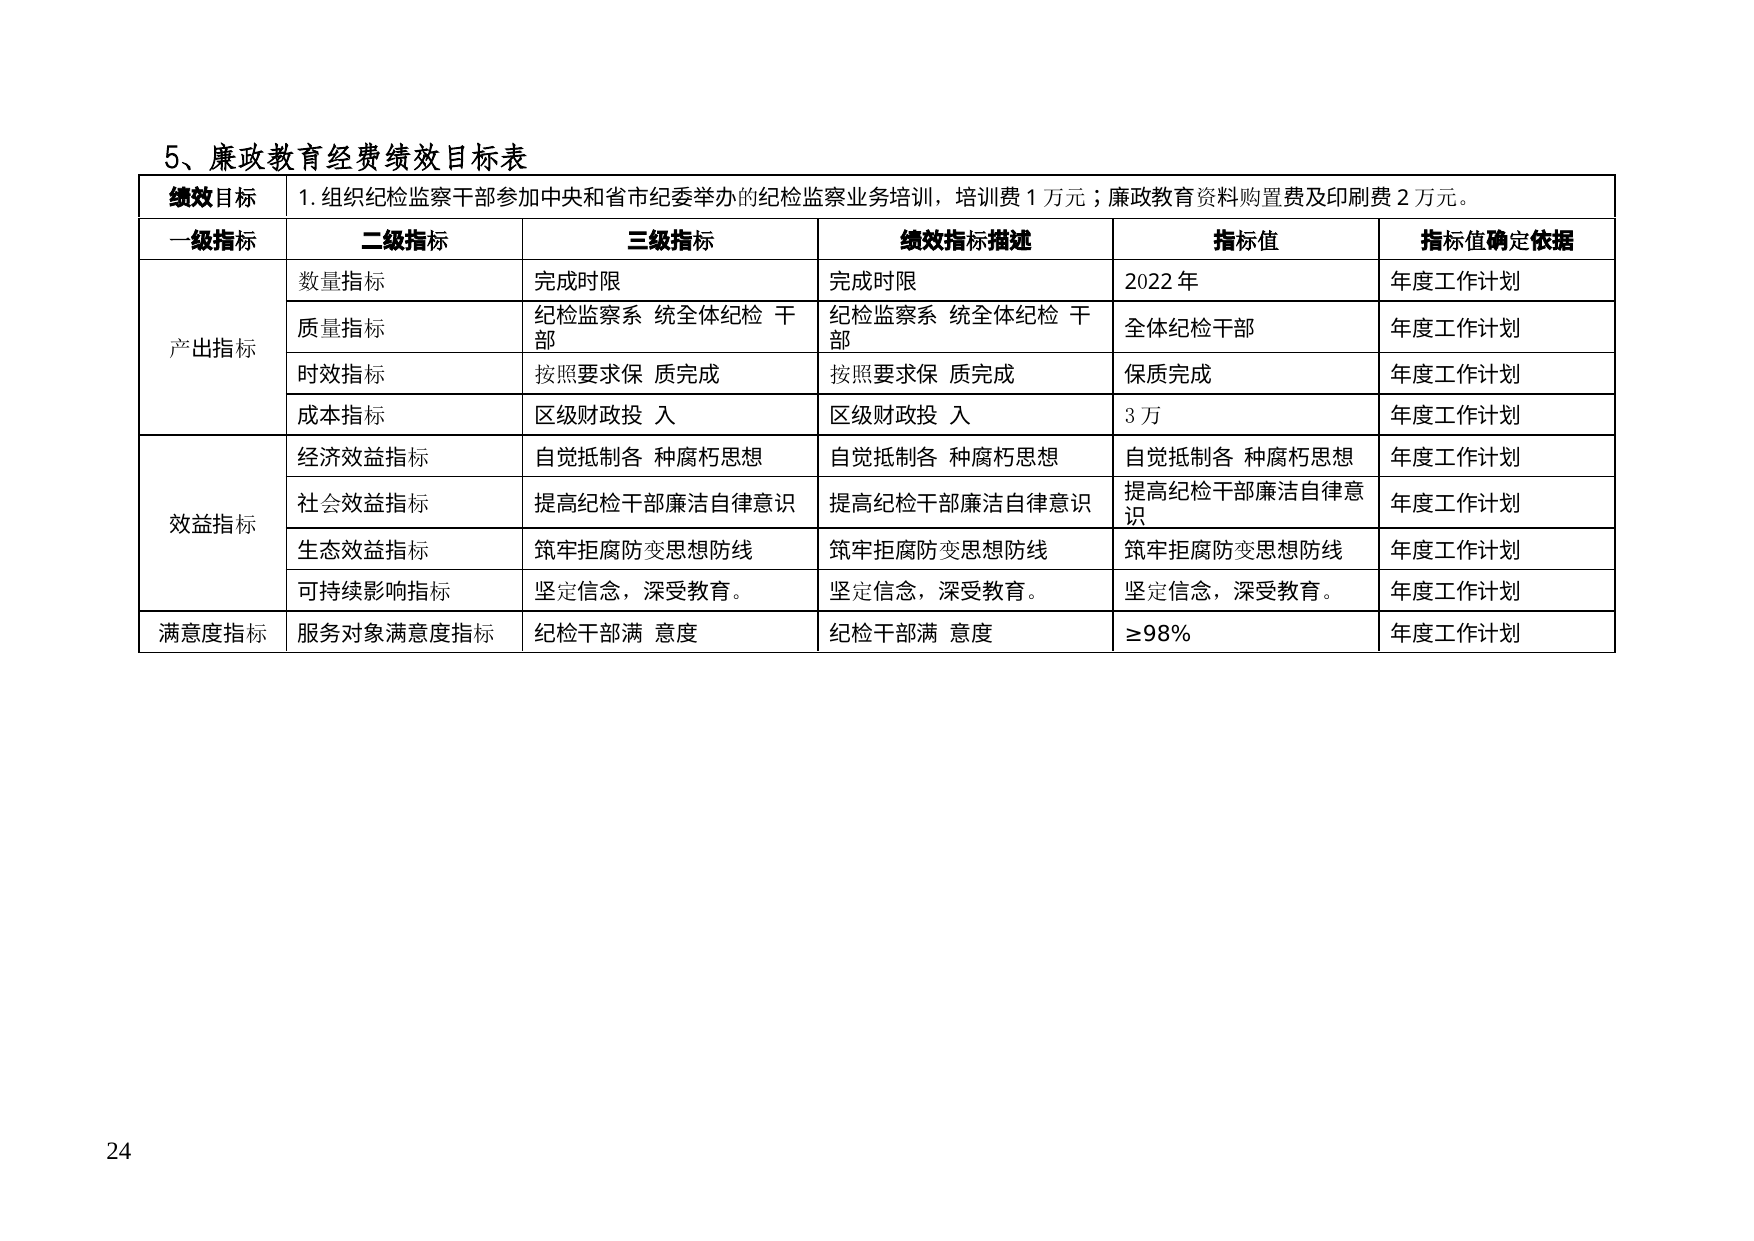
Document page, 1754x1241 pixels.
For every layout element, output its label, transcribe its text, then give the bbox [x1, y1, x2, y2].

table_cell 按照要求保 质完成 [819, 353, 1112, 393]
table_cell 数量指标 [287, 260, 522, 300]
table_cell 筑牢拒腐防变思想防线 [523, 529, 817, 569]
table_cell 提高纪检干部廉洁自律意识 [523, 477, 817, 527]
table_cell 纪检监察系 统全体纪检 干部 [523, 302, 817, 352]
table_header 一级指标 [140, 219, 286, 259]
table_cell 年度工作计划 [1380, 302, 1614, 352]
table_cell 坚定信念，深受教育。 [523, 570, 817, 610]
table_cell 经济效益指标 [287, 436, 522, 476]
table_cell 服务对象满意度指标 [287, 612, 522, 651]
table_cell 产出指标 [140, 260, 286, 434]
table_cell 效益指标 [140, 436, 286, 610]
table_cell 提高纪检干部廉洁自律意识 [1114, 477, 1378, 527]
table_cell 自觉抵制各 种腐朽思想 [819, 436, 1112, 476]
table_header 二级指标 [287, 219, 522, 259]
table_cell 年度工作计划 [1380, 570, 1614, 610]
table_cell 筑牢拒腐防变思想防线 [1114, 529, 1378, 569]
table_cell 纪检监察系 统全体纪检 干部 [819, 302, 1112, 352]
table_cell 生态效益指标 [287, 529, 522, 569]
table_cell 保质完成 [1114, 353, 1378, 393]
table_cell 年度工作计划 [1380, 395, 1614, 434]
table_cell 自觉抵制各 种腐朽思想 [523, 436, 817, 476]
table_cell 区级财政投 入 [819, 395, 1112, 434]
table_cell 坚定信念，深受教育。 [819, 570, 1112, 610]
table_cell 按照要求保 质完成 [523, 353, 817, 393]
table_header 绩效目标 [140, 176, 286, 216]
table_cell 自觉抵制各 种腐朽思想 [1114, 436, 1378, 476]
table_cell 年度工作计划 [1380, 529, 1614, 569]
table_cell 完成时限 [819, 260, 1112, 300]
table_header 指标值 [1114, 219, 1378, 259]
table_cell 成本指标 [287, 395, 522, 434]
table_cell 3万 [1114, 395, 1378, 434]
table_cell 年度工作计划 [1380, 260, 1614, 300]
table_cell 全体纪检干部 [1114, 302, 1378, 352]
table_cell 完成时限 [523, 260, 817, 300]
text 5、廉政教育经费绩效目标表 [106, 142, 1648, 174]
table_cell 区级财政投 入 [523, 395, 817, 434]
table_cell 提高纪检干部廉洁自律意识 [819, 477, 1112, 527]
table_cell 坚定信念，深受教育。 [1114, 570, 1378, 610]
table_cell 2022年 [1114, 260, 1378, 300]
table_cell ≥98% [1114, 612, 1378, 651]
table_cell 纪检干部满 意度 [819, 612, 1112, 651]
table_header 1.组织纪检监察干部参加中央和省市纪委举办的纪检监察业务培训，培训费1万元；廉政教育资料购置费及印刷费2万元。 [287, 176, 1614, 216]
table_cell 年度工作计划 [1380, 612, 1614, 651]
table_cell 可持续影响指标 [287, 570, 522, 610]
table_cell 社会效益指标 [287, 477, 522, 527]
table_header 指标值确定依据 [1380, 219, 1614, 259]
table_cell 年度工作计划 [1380, 353, 1614, 393]
table_header 三级指标 [523, 219, 817, 259]
table_cell 质量指标 [287, 302, 522, 352]
table_header 绩效指标描述 [819, 219, 1112, 259]
table_cell 纪检干部满 意度 [523, 612, 817, 651]
table_cell 满意度指标 [140, 612, 286, 651]
table_cell 年度工作计划 [1380, 477, 1614, 527]
table_cell 时效指标 [287, 353, 522, 393]
table_cell 筑牢拒腐防变思想防线 [819, 529, 1112, 569]
table_cell 年度工作计划 [1380, 436, 1614, 476]
